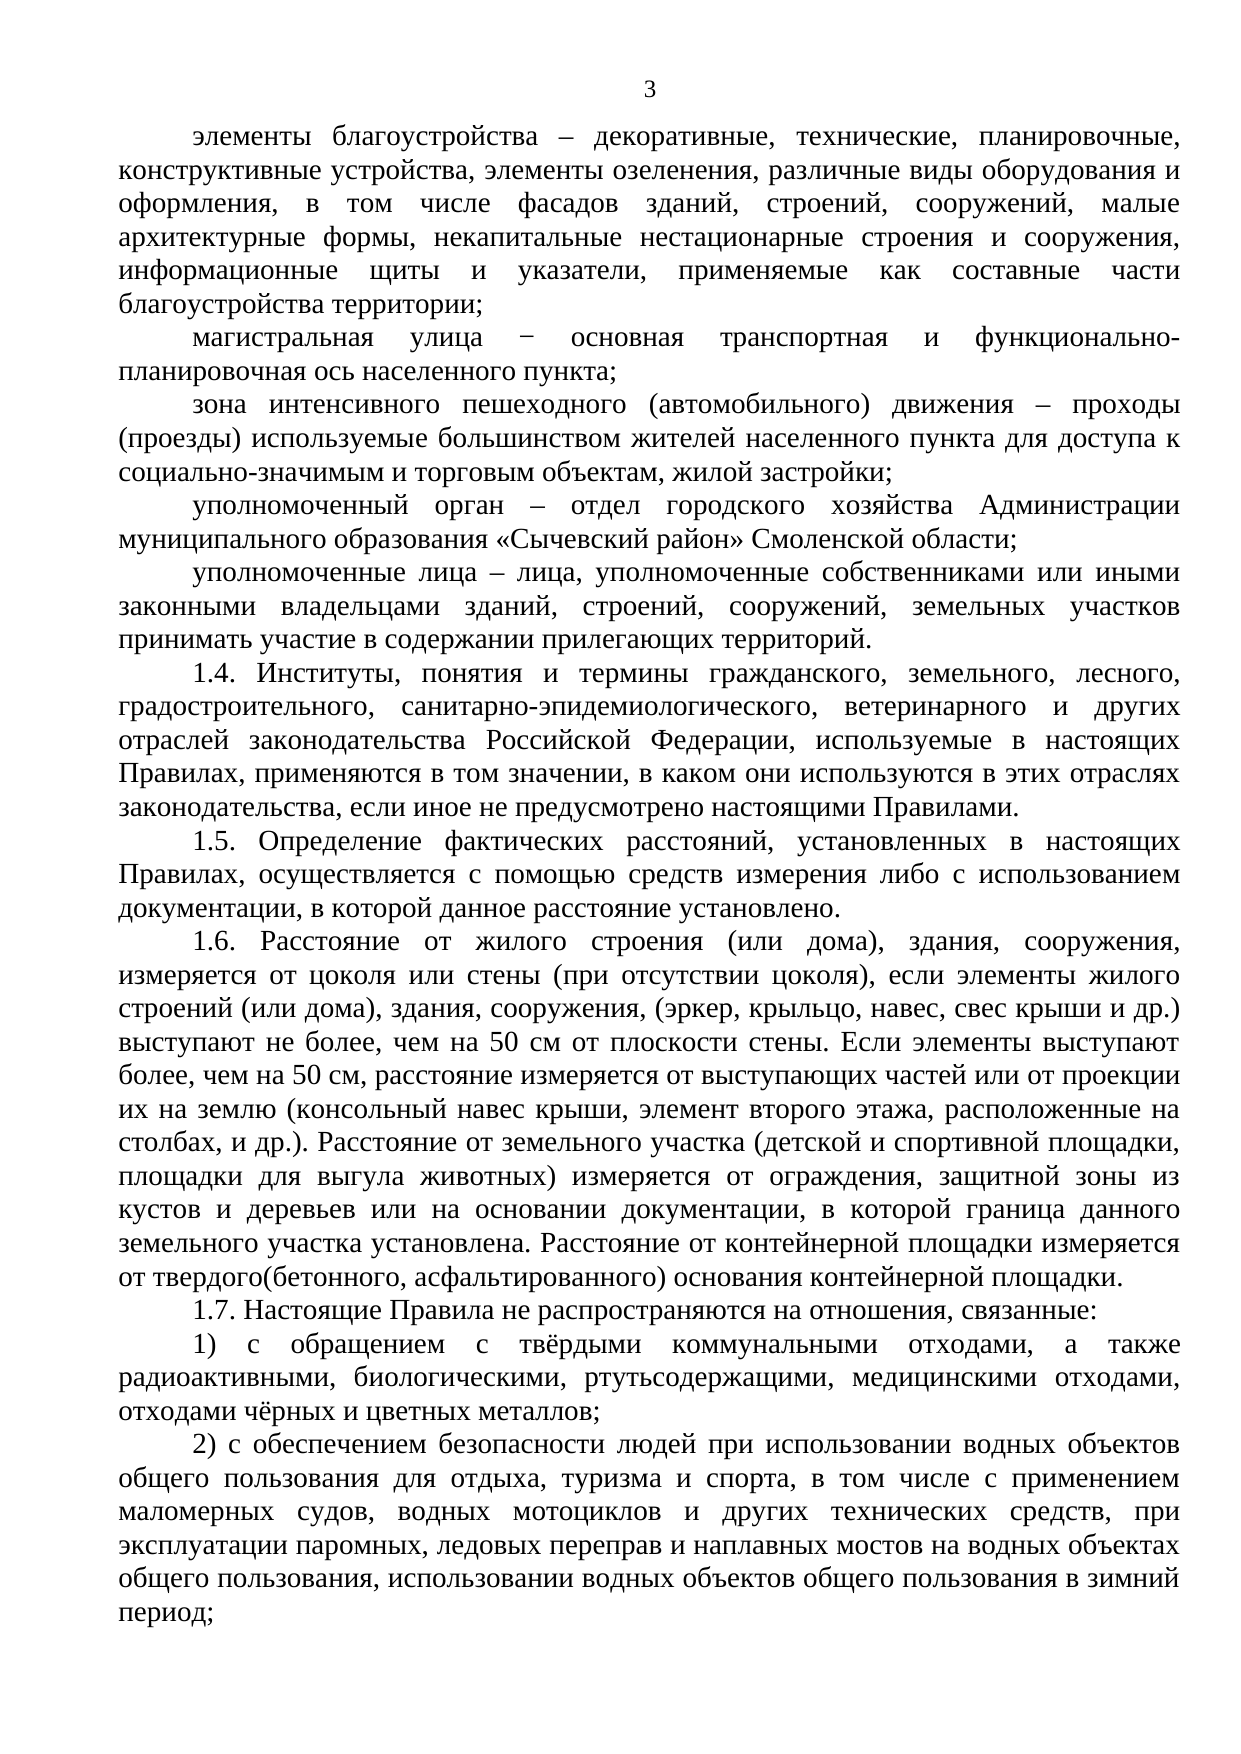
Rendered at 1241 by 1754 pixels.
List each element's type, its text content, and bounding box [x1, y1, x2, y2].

text 1) с обращением с твёрдыми коммунальными отходами, а также радиоактивными, биологическими, ртутьсодержащими, медицинскими отходами, отходами чёрных и цветных металлов; [118, 1326, 1181, 1426]
text элементы благоустройства – декоративные, технические, планировочные, конструктивные устройства, элементы озеленения, различные виды оборудования и оформления, в том числе фасадов зданий, строений, сооружений, малые архитектурные формы, некапитальные нестационарные строения и сооружения, информационные щиты и указатели, применяемые как составные части благоустройства территории; [118, 118, 1181, 319]
text 2) с обеспечением безопасности людей при использовании водных объектов общего пользования для отдыха, туризма и спорта, в том числе с применением маломерных судов, водных мотоциклов и других технических средств, при эксплуатации паромных, ледовых переправ и наплавных мостов на водных объектах общего пользования, использовании водных объектов общего пользования в зимний период; [118, 1426, 1181, 1628]
text 1.7. Настоящие Правила не распространяются на отношения, связанные: [118, 1292, 1181, 1326]
text уполномоченный орган – отдел городского хозяйства Администрации муниципального образования «Сычевский район» Смоленской области; [118, 487, 1181, 554]
text 1.6. Расстояние от жилого строения (или дома), здания, сооружения, измеряется от цоколя или стены (при отсутствии цоколя), если элементы жилого строений (или дома), здания, сооружения, (эркер, крыльцо, навес, свес крыши и др.) выступают не более, чем на 50 см от плоскости стены. Если элементы выступают более, чем на 50 см, расстояние измеряется от выступающих частей или от проекции их на землю (консольный навес крыши, элемент второго этажа, расположенные на столбах, и др.). Расстояние от земельного участка (детской и спортивной площадки, площадки для выгула животных) измеряется от ограждения, защитной зоны из кустов и деревьев или на основании документации, в которой граница данного земельного участка установлена. Расстояние от контейнерной площадки измеряется от твердого(бетонного, асфальтированного) основания контейнерной площадки. [118, 923, 1181, 1292]
text уполномоченные лица – лица, уполномоченные собственниками или иными законными владельцами зданий, строений, сооружений, земельных участков принимать участие в содержании прилегающих территорий. [118, 554, 1181, 655]
text 1.4. Институты, понятия и термины гражданского, земельного, лесного, градостроительного, санитарно-эпидемиологического, ветеринарного и других отраслей законодательства Российской Федерации, используемые в настоящих Правилах, применяются в том значении, в каком они используются в этих отраслях законодательства, если иное не предусмотрено настоящими Правилами. [118, 655, 1181, 823]
text зона интенсивного пешеходного (автомобильного) движения – проходы (проезды) используемые большинством жителей населенного пункта для доступа к социально-значимым и торговым объектам, жилой застройки; [118, 387, 1181, 487]
text 1.5. Определение фактических расстояний, установленных в настоящих Правилах, осуществляется с помощью средств измерения либо с использованием документации, в которой данное расстояние установлено. [118, 823, 1181, 923]
text магистральная улица − основная транспортная и функционально-планировочная ось населенного пункта; [118, 319, 1181, 387]
